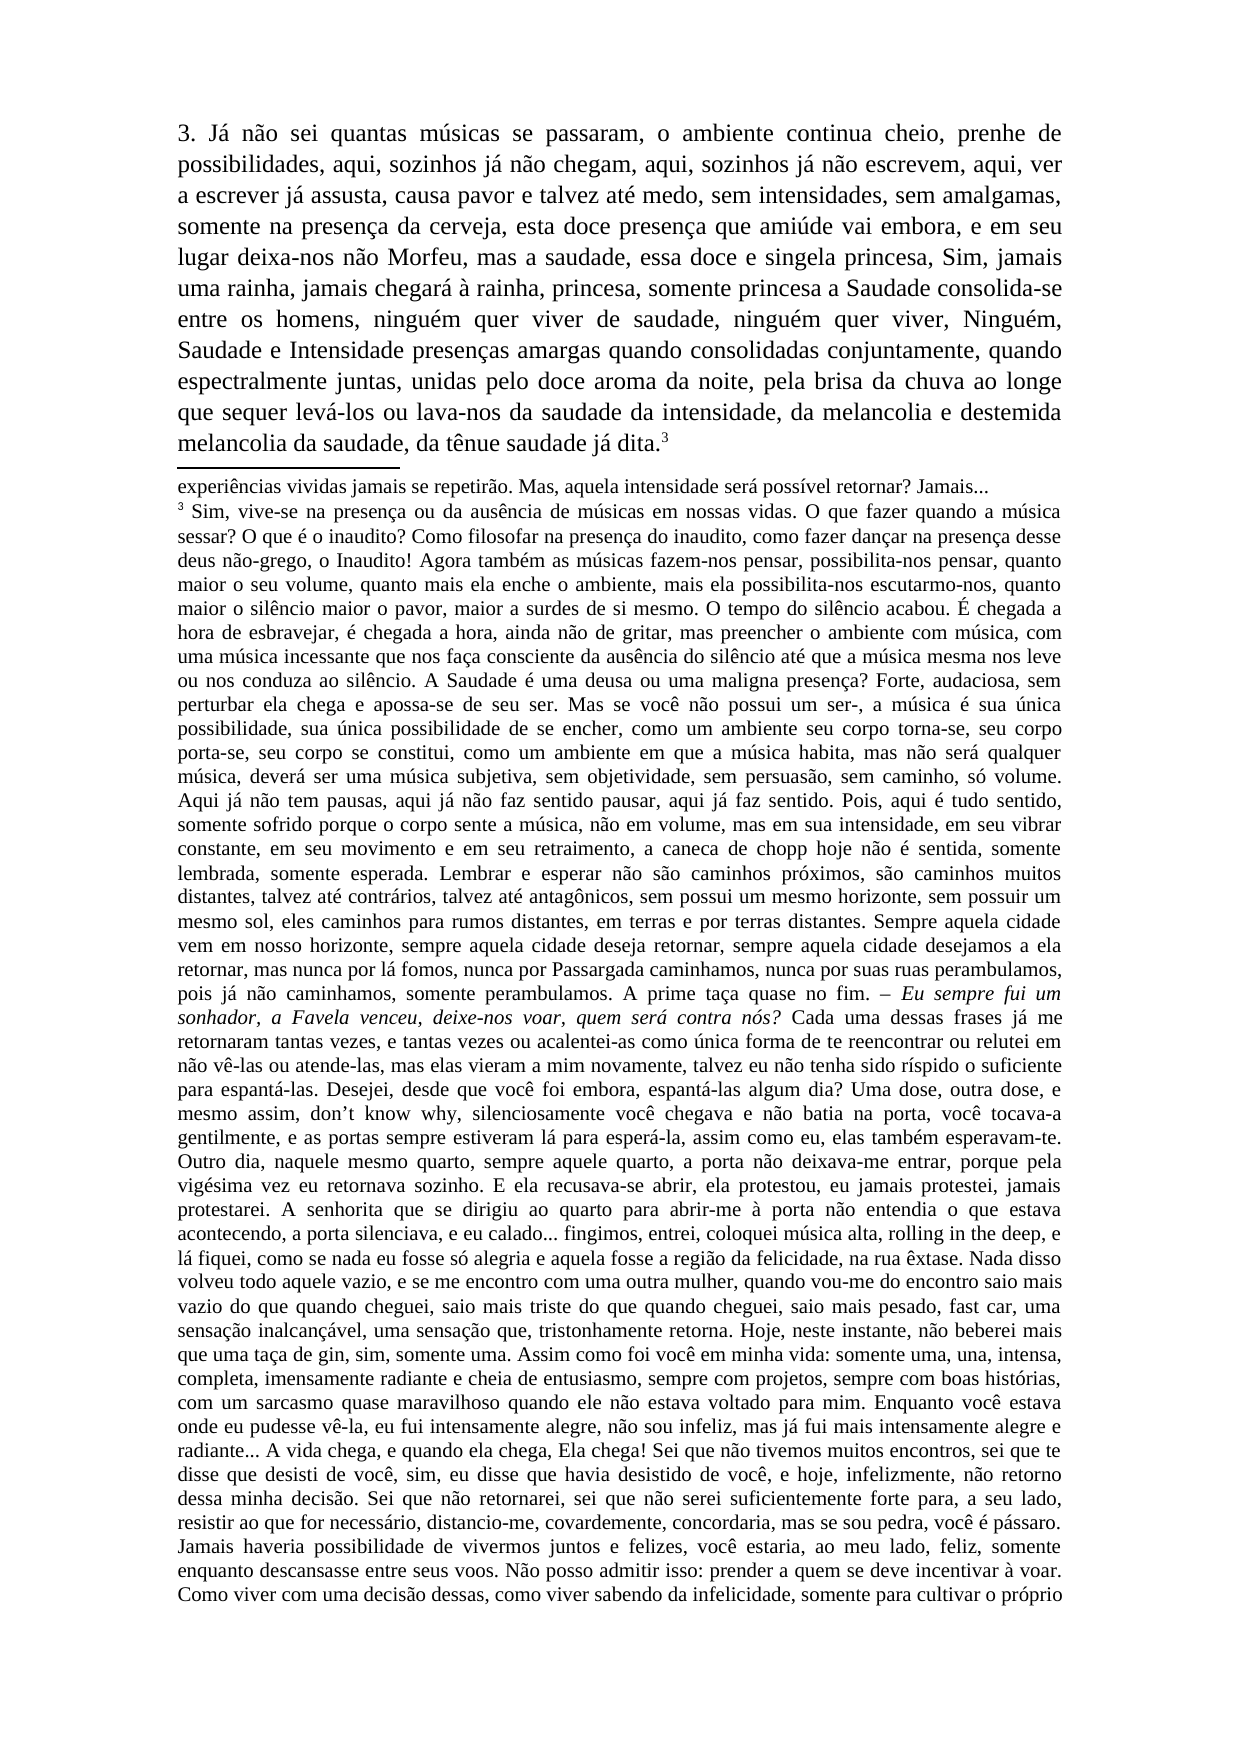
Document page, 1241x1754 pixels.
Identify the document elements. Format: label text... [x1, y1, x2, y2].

text 3. Já não sei quantas músicas se passaram, o ambiente continua cheio, prenhe de possibilidades, aqui, sozinhos já não chegam, aqui, sozinhos já não escrevem, aqui, ver a escrever já assusta, causa pavor e talvez até medo, sem intensidades, sem amalgamas, somente na presença da cerveja, esta doce presença que amiúde vai embora, e em seu lugar deixa-nos não Morfeu, mas a saudade, essa doce e singela princesa, Sim, jamais uma rainha, jamais chegará à rainha, princesa, somente princesa a Saudade consolida-se entre os homens, ninguém quer viver de saudade, ninguém quer viver, Ninguém, Saudade e Intensidade presenças amargas quando consolidadas conjuntamente, quando espectralmente juntas, unidas pelo doce aroma da noite, pela brisa da chuva ao longe que sequer levá-los ou lava-nos da saudade da intensidade, da melancolia e destemida melancolia da saudade, da tênue saudade já dita. [177, 118, 1063, 457]
